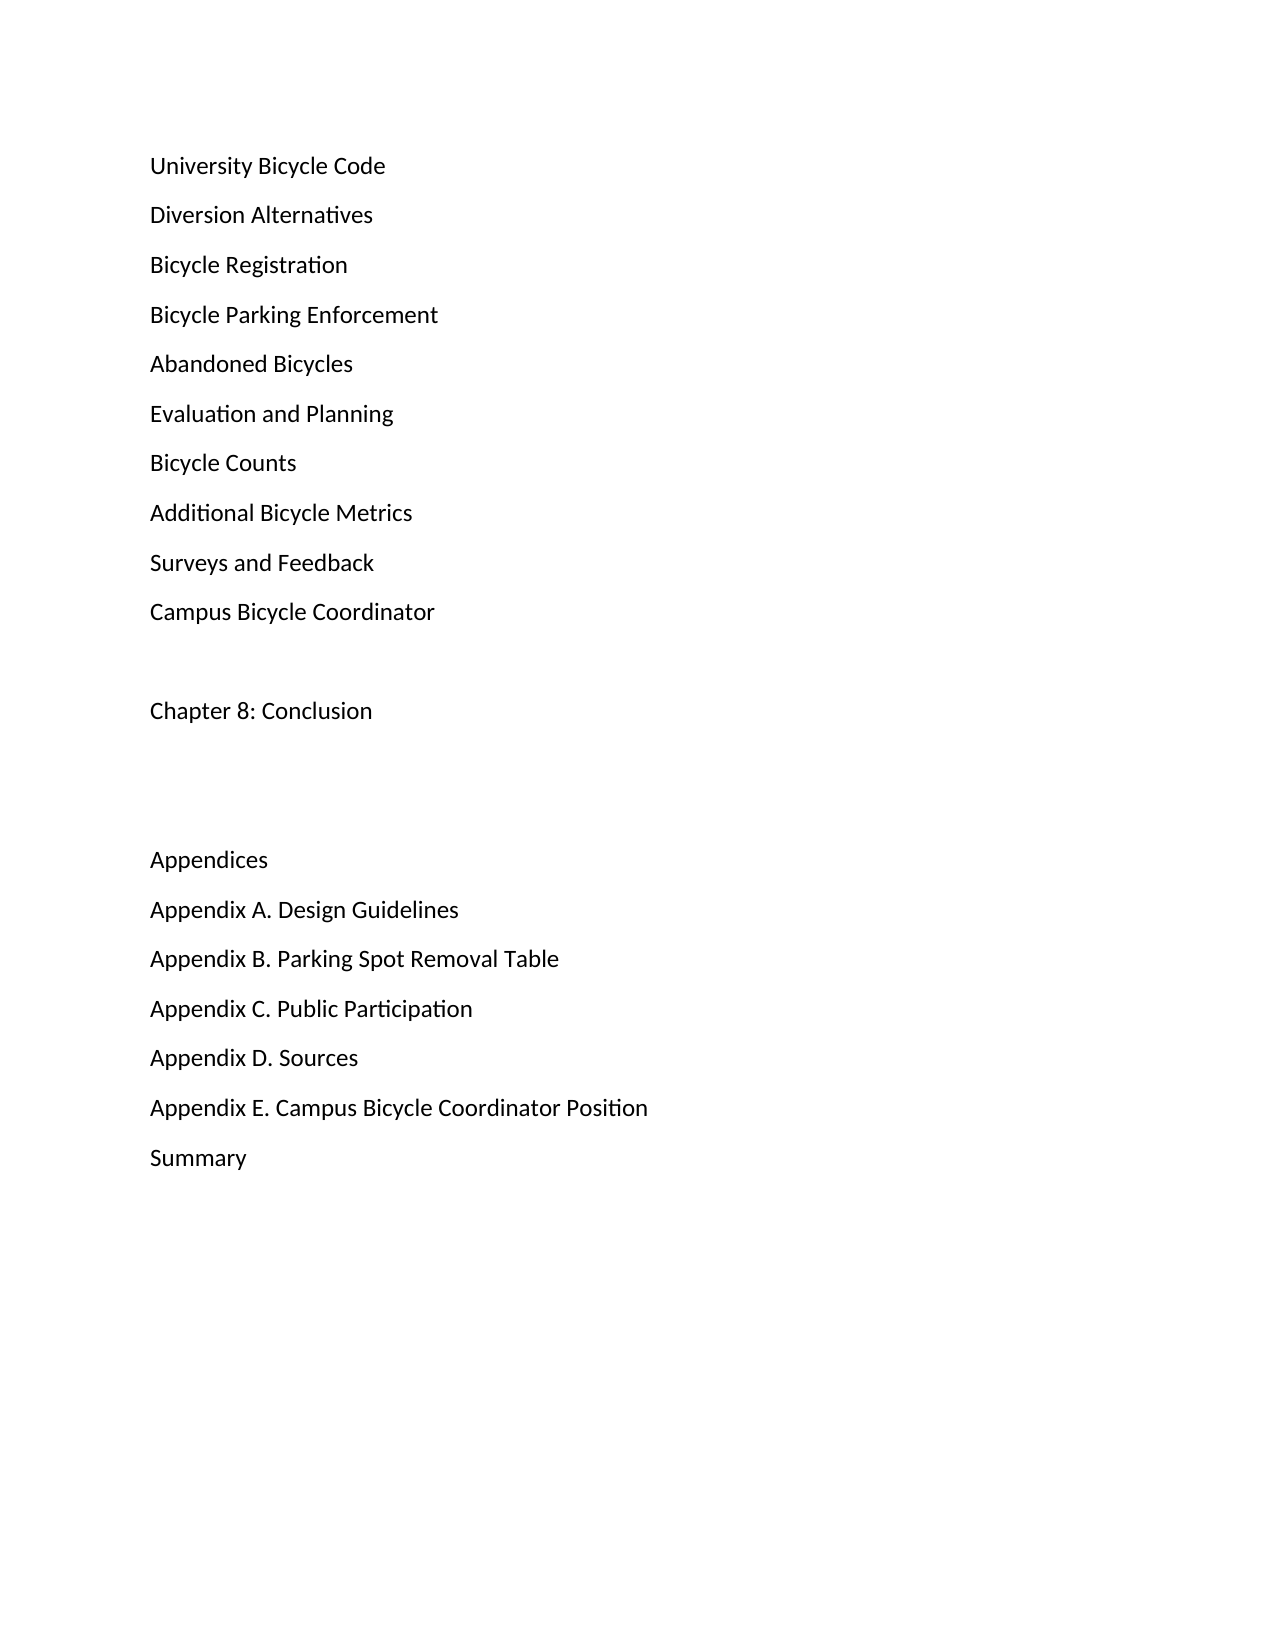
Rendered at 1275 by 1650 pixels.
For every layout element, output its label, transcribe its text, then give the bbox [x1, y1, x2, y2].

text Chapter 8: Conclusion [150, 695, 1125, 726]
text Abandoned Bicycles [150, 348, 1125, 379]
text Bicycle Registration [150, 249, 1125, 280]
text Appendix D. Sources [150, 1042, 1125, 1073]
text Additional Bicycle Metrics [150, 497, 1125, 528]
text University Bicycle Code [150, 150, 1125, 181]
text Campus Bicycle Coordinator [150, 596, 1125, 627]
text Bicycle Counts [150, 447, 1125, 478]
text Appendix B. Parking Spot Removal Table [150, 943, 1125, 974]
text Surveys and Feedback [150, 547, 1125, 577]
text Evaluation and Planning [150, 398, 1125, 428]
text Summary [150, 1142, 1125, 1172]
text Appendix E. Campus Bicycle Coordinator Position [150, 1092, 1125, 1123]
text Appendix A. Design Guidelines [150, 894, 1125, 924]
text Appendix C. Public Participation [150, 993, 1125, 1023]
text Diversion Alternatives [150, 199, 1125, 230]
text Appendices [150, 844, 1125, 875]
text Bicycle Parking Enforcement [150, 299, 1125, 329]
